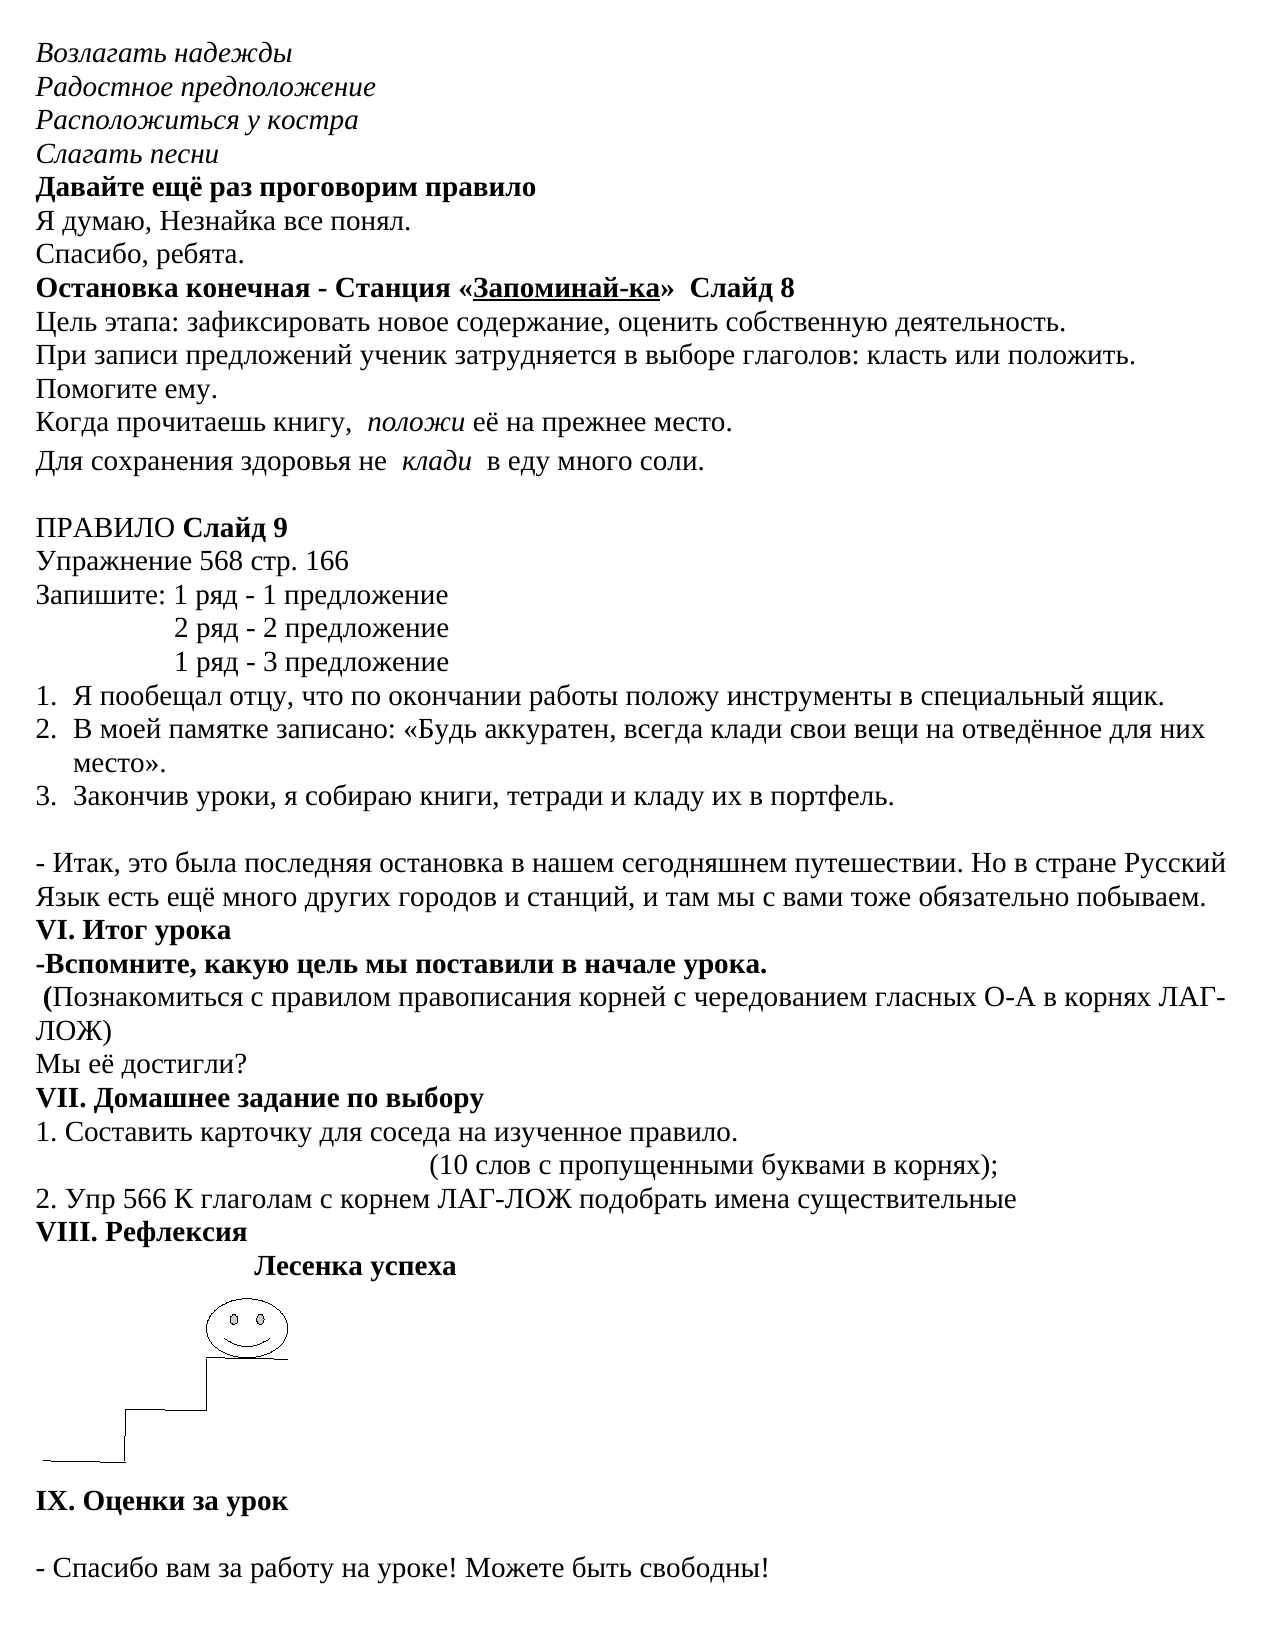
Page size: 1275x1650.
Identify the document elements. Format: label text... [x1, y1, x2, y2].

text Расположиться у костра [35, 102, 1239, 136]
text Для сохранения здоровья не клади в еду много соли. [35, 443, 1239, 476]
text - Итак, это была последняя остановка в нашем сегодняшнем путешествии. Но в стране Русский Язык есть ещё много других городов и станций, и там мы с вами тоже обязательно побываем. [35, 845, 1239, 912]
text Лесенка успеха [35, 1248, 1239, 1281]
text Когда прочитаешь книгу, положи её на прежнее место. [35, 404, 1239, 438]
text 1. Составить карточку для соседа на изученное правило. [35, 1114, 1239, 1147]
text ПРАВИЛО Слайд 9 [35, 510, 1239, 543]
text VII. Домашнее задание по выбору [35, 1080, 1239, 1114]
text -Вспомните, какую цель мы поставили в начале урока. [35, 946, 1239, 979]
text - Спасибо вам за работу на уроке! Можете быть свободны! [35, 1550, 1239, 1583]
text Упражнение 568 стр. 166 [35, 543, 1239, 577]
text (Познакомиться с правилом правописания корней с чередованием гласных О-А в корнях ЛАГ-ЛОЖ) [35, 979, 1239, 1047]
text 2. Упр 566 К глаголам с корнем ЛАГ-ЛОЖ подобрать имена существительные [35, 1181, 1239, 1214]
text (10 слов с пропущенными буквами в корнях); [35, 1147, 1239, 1181]
text Я думаю, Незнайка все понял. [35, 203, 1239, 237]
text Спасибо, ребята. [35, 237, 1239, 270]
text Цель этапа: зафиксировать новое содержание, оценить собственную деятельность. [35, 304, 1239, 337]
list Я пообещал отцу, что по окончании работы положу инструменты в специальный ящик. [35, 678, 1239, 711]
text IX. Оценки за урок [35, 1483, 1239, 1516]
text Запишите: 1 ряд - 1 предложение [35, 577, 1239, 611]
text Давайте ещё раз проговорим правило [35, 169, 1239, 203]
text Слагать песни [35, 136, 1239, 169]
text 2 ряд - 2 предложение [35, 611, 1239, 644]
text Возлагать надежды [35, 35, 1239, 69]
list Закончив уроки, я собираю книги, тетради и кладу их в портфель. [35, 778, 1239, 812]
text 1 ряд - 3 предложение [35, 644, 1239, 678]
list В моей памятке записано: «Будь аккуратен, всегда клади свои вещи на отведённое для них место». [35, 711, 1239, 778]
text Остановка конечная - Станция «Запоминай-ка» Слайд 8 [35, 270, 1239, 304]
text Мы её достигли? [35, 1047, 1239, 1080]
text VI. Итог урока [35, 912, 1239, 946]
text Радостное предположение [35, 69, 1239, 102]
text При записи предложений ученик затрудняется в выборе глаголов: класть или положить. Помогите ему. [35, 337, 1239, 404]
text VIII. Рефлексия [35, 1214, 1239, 1248]
